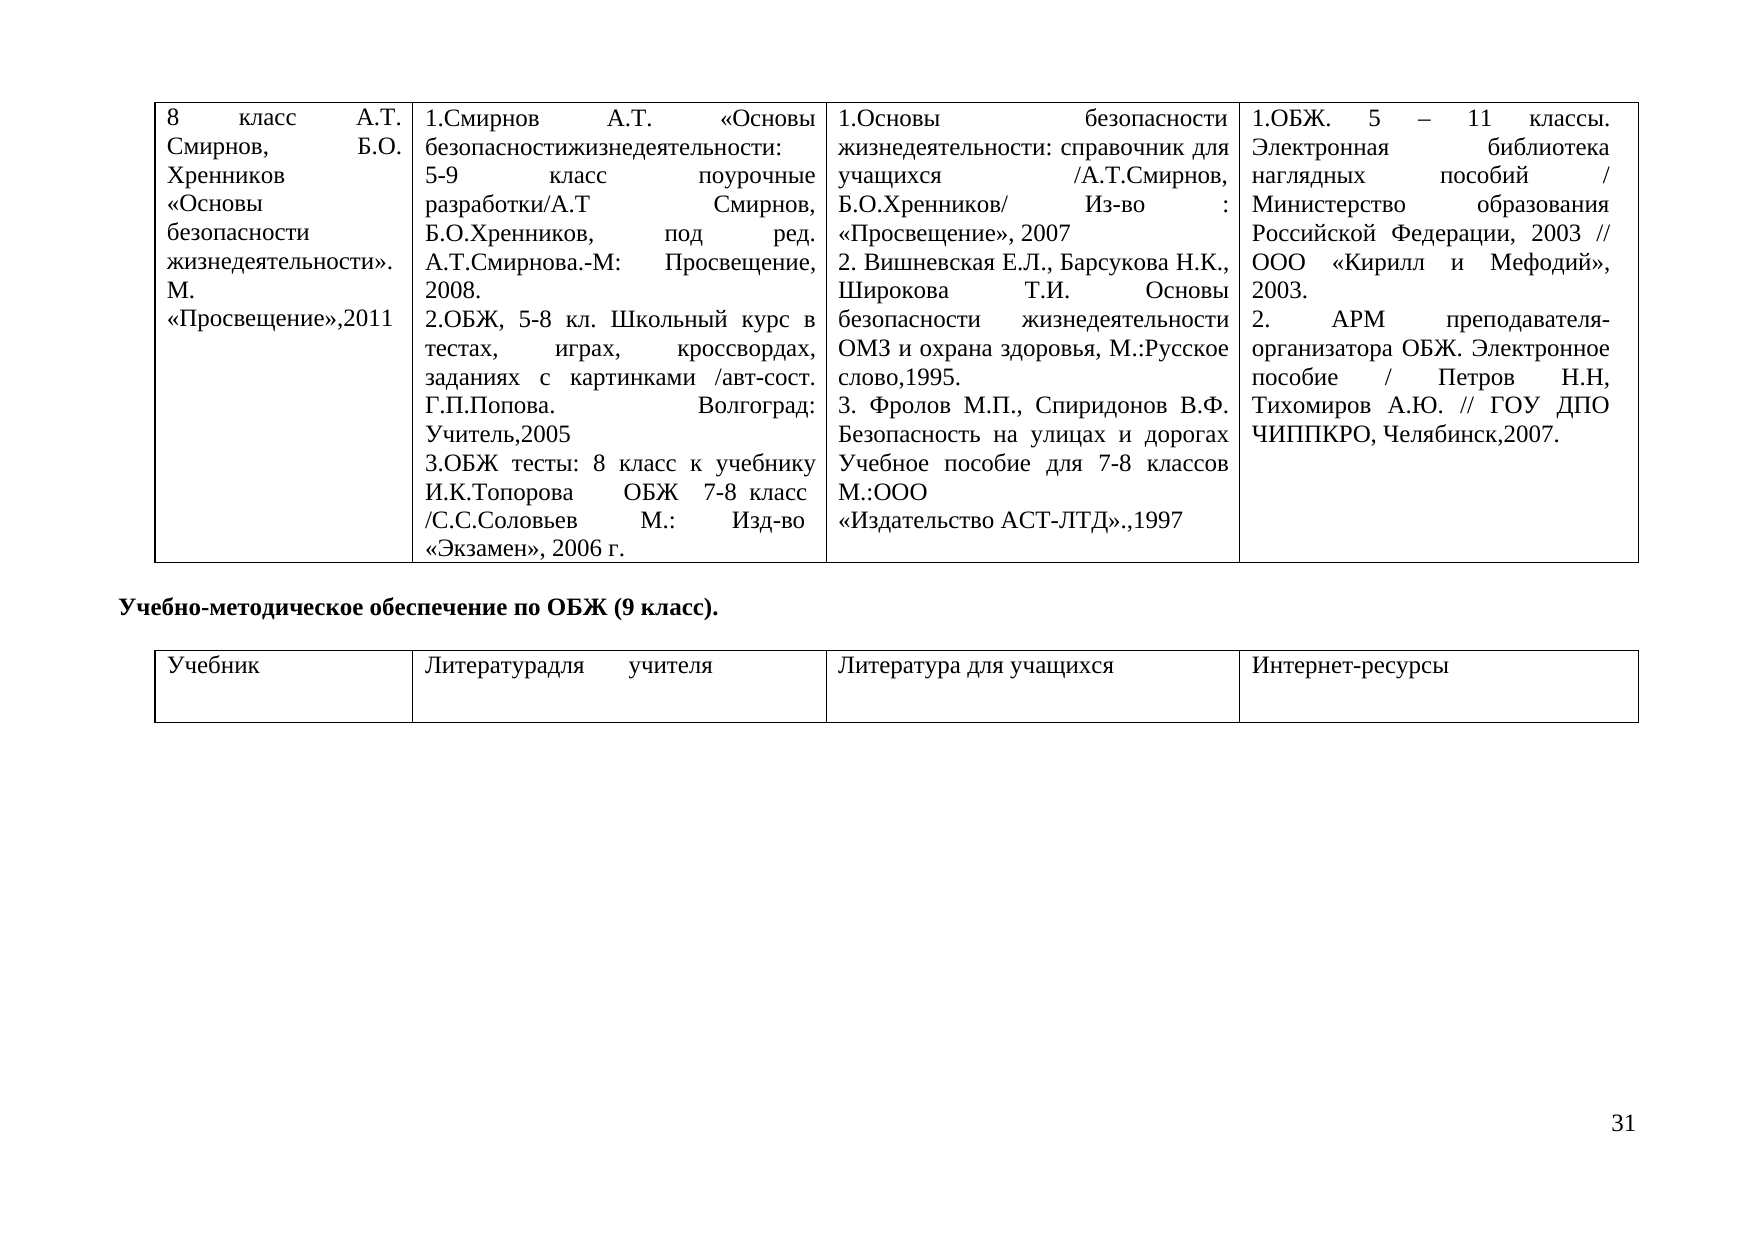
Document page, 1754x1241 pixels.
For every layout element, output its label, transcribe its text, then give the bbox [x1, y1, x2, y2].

table_header 8 класс А.Т. Смирнов, Б.О. Хренников «Основы безопасности жизнедеятельности». М. «Просвещение»,2011 [156, 103, 412, 562]
table_header Учебник [156, 651, 412, 722]
table_header 1.Смирнов А.Т. «Основы безопасностижизнедеятельности: 5-9 класс поурочные разработки/А.Т Смирнов, Б.О.Хренников, под ред. А.Т.Смирнова.-М: Просвещение, 2008. 2.ОБЖ, 5-8 кл. Школьный курс в тестах, играх, кроссвордах, заданиях с картинками /авт-сост. Г.П.Попова. Волгоград: Учитель,2005 3.ОБЖ тесты: 8 класс к учебнику И.К.Топорова ОБЖ 7-8 класс /С.С.Соловьев М.: Изд-во «Экзамен», 2006 г. [413, 103, 826, 562]
table_header Литературадля учителя [413, 651, 826, 722]
table_header Интернет-ресурсы [1240, 651, 1638, 722]
table_header Литература для учащихся [827, 651, 1239, 722]
text Учебно-методическое обеспечение по ОБЖ (9 класс). [118, 592, 1660, 621]
table_header 1.Основы безопасности жизнедеятельности: справочник для учащихся /А.Т.Смирнов, Б.О.Хренников/ Из-во : «Просвещение», 2007 Вишневская Е.Л., Барсукова Н.К., Широкова Т.И. Основы безопасности жизнедеятельности ОМЗ и охрана здоровья, М.:Русское слово,1995. Фролов М.П., Спиридонов В.Ф. Безопасность на улицах и дорогах Учебное пособие для 7-8 классов М.:ООО «Издательство АСТ-ЛТД».,1997 [827, 103, 1239, 562]
table_header 1.ОБЖ. 5 – 11 классы. Электронная библиотека наглядных пособий / Министерство образования Российской Федерации, 2003 // ООО «Кирилл и Мефодий», 2003. 2. АРМ преподавателя- организатора ОБЖ. Электронное пособие / Петров Н.Н, Тихомиров А.Ю. // ГОУ ДПО ЧИППКРО, Челябинск,2007. [1240, 103, 1638, 562]
